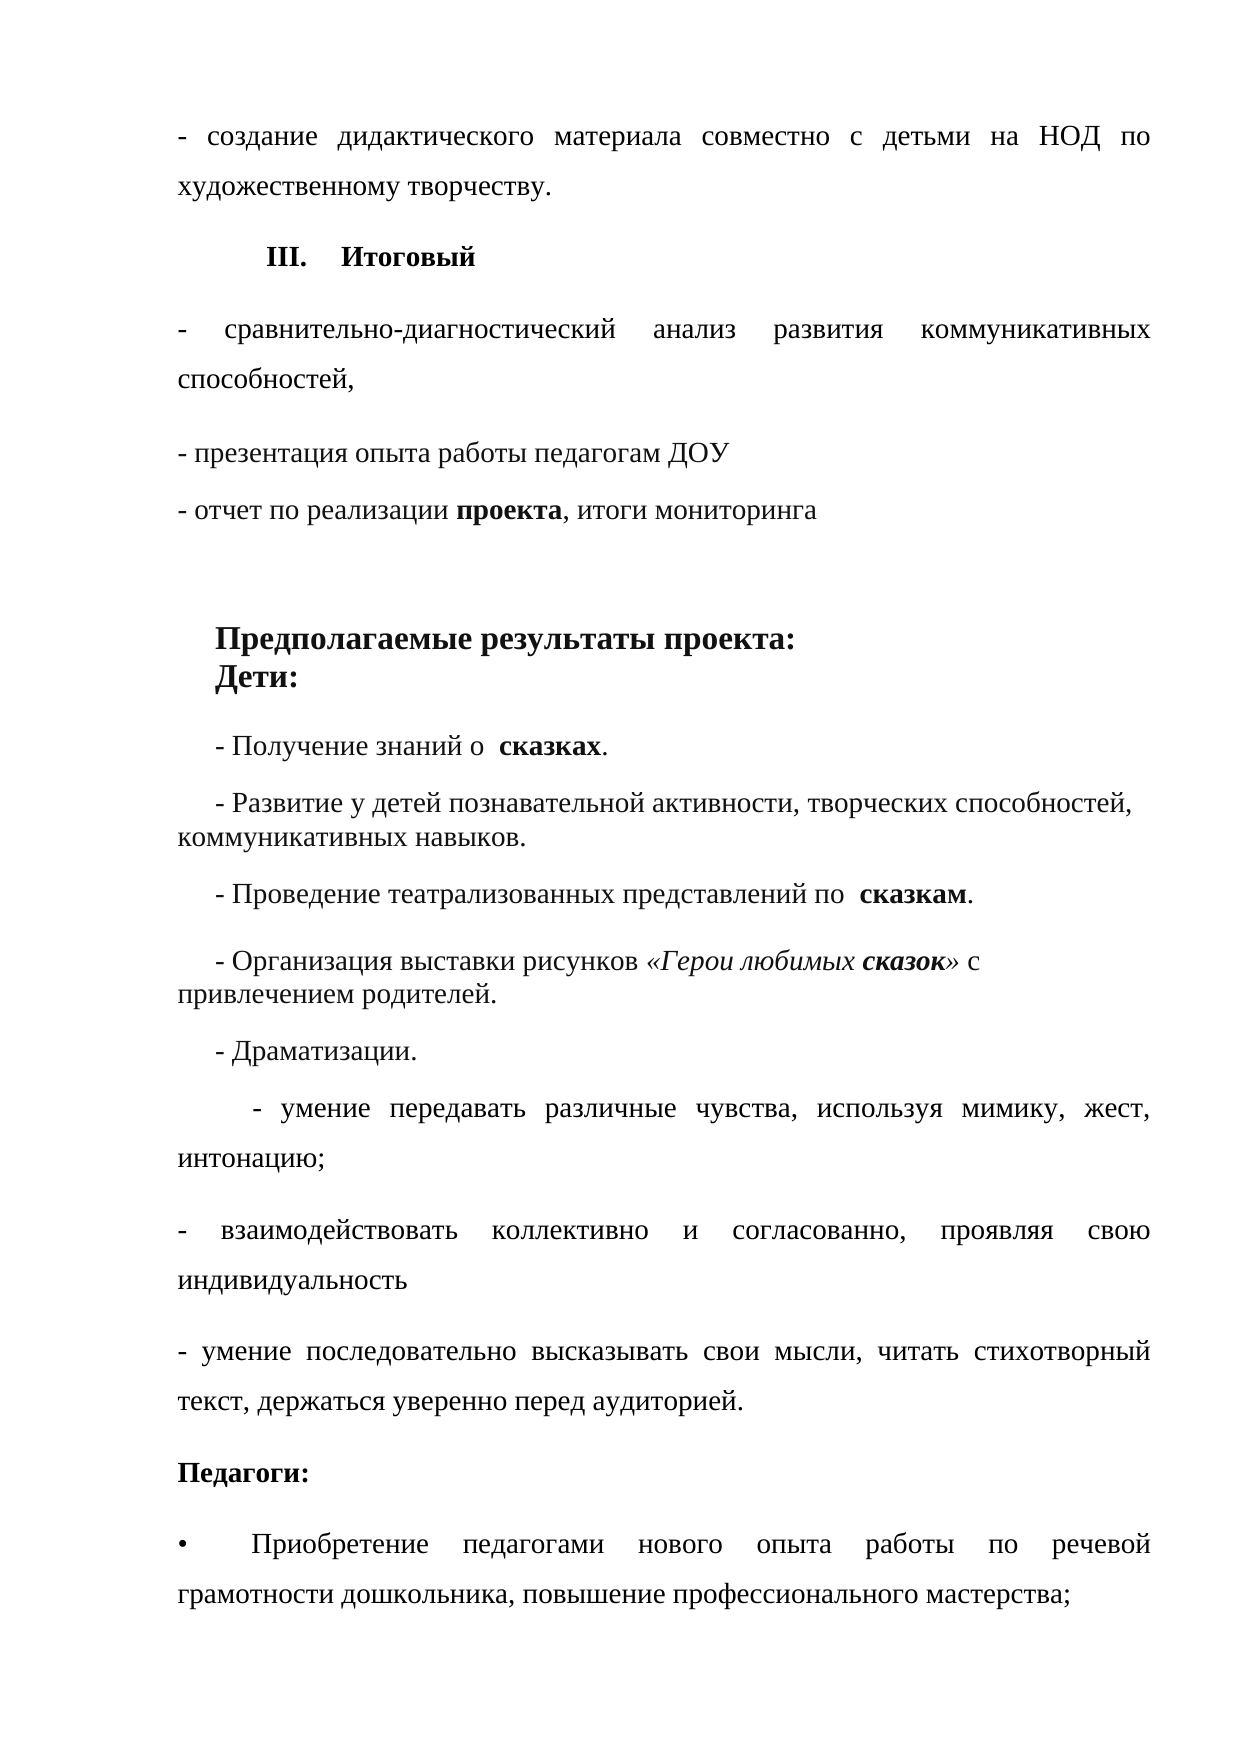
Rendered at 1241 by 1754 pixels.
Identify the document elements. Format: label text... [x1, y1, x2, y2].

text Предполагаемые результаты проекта: [177, 618, 1152, 656]
text - сравнительно-диагностический анализ развития коммуникативных способностей, [177, 311, 1152, 394]
text - презентация опыта работы педагогам ДОУ [177, 435, 1152, 468]
list Итоговый [266, 239, 1152, 273]
text Дети: [177, 656, 1152, 695]
text - Проведение театрализованных представлений по сказкам. [177, 876, 1152, 909]
text - Получение знаний о сказках. [177, 728, 1152, 762]
text - Организация выставки рисунков «Герои любимых сказок» с привлечением родителей. [177, 943, 1152, 1010]
text - умение передавать различные чувства, используя мимику, жест, интонацию; [177, 1090, 1152, 1174]
text - создание дидактического материала совместно с детьми на НОД по художественному творчеству. [177, 118, 1152, 202]
text - отчет по реализации проекта, итоги мониторинга [177, 492, 1152, 525]
text - Драматизации. [177, 1033, 1152, 1067]
text Педагоги: [177, 1455, 1152, 1488]
text - умение последовательно высказывать свои мысли, читать стихотворный текст, держаться уверенно перед аудиторией. [177, 1333, 1152, 1417]
text - Развитие у детей познавательной активности, творческих способностей, коммуникативных навыков. [177, 785, 1152, 852]
text - взаимодействовать коллективно и согласованно, проявляя свою индивидуальность [177, 1212, 1152, 1296]
text • Приобретение педагогами нового опыта работы по речевой грамотности дошкольника, повышение профессионального мастерства; [177, 1526, 1152, 1610]
